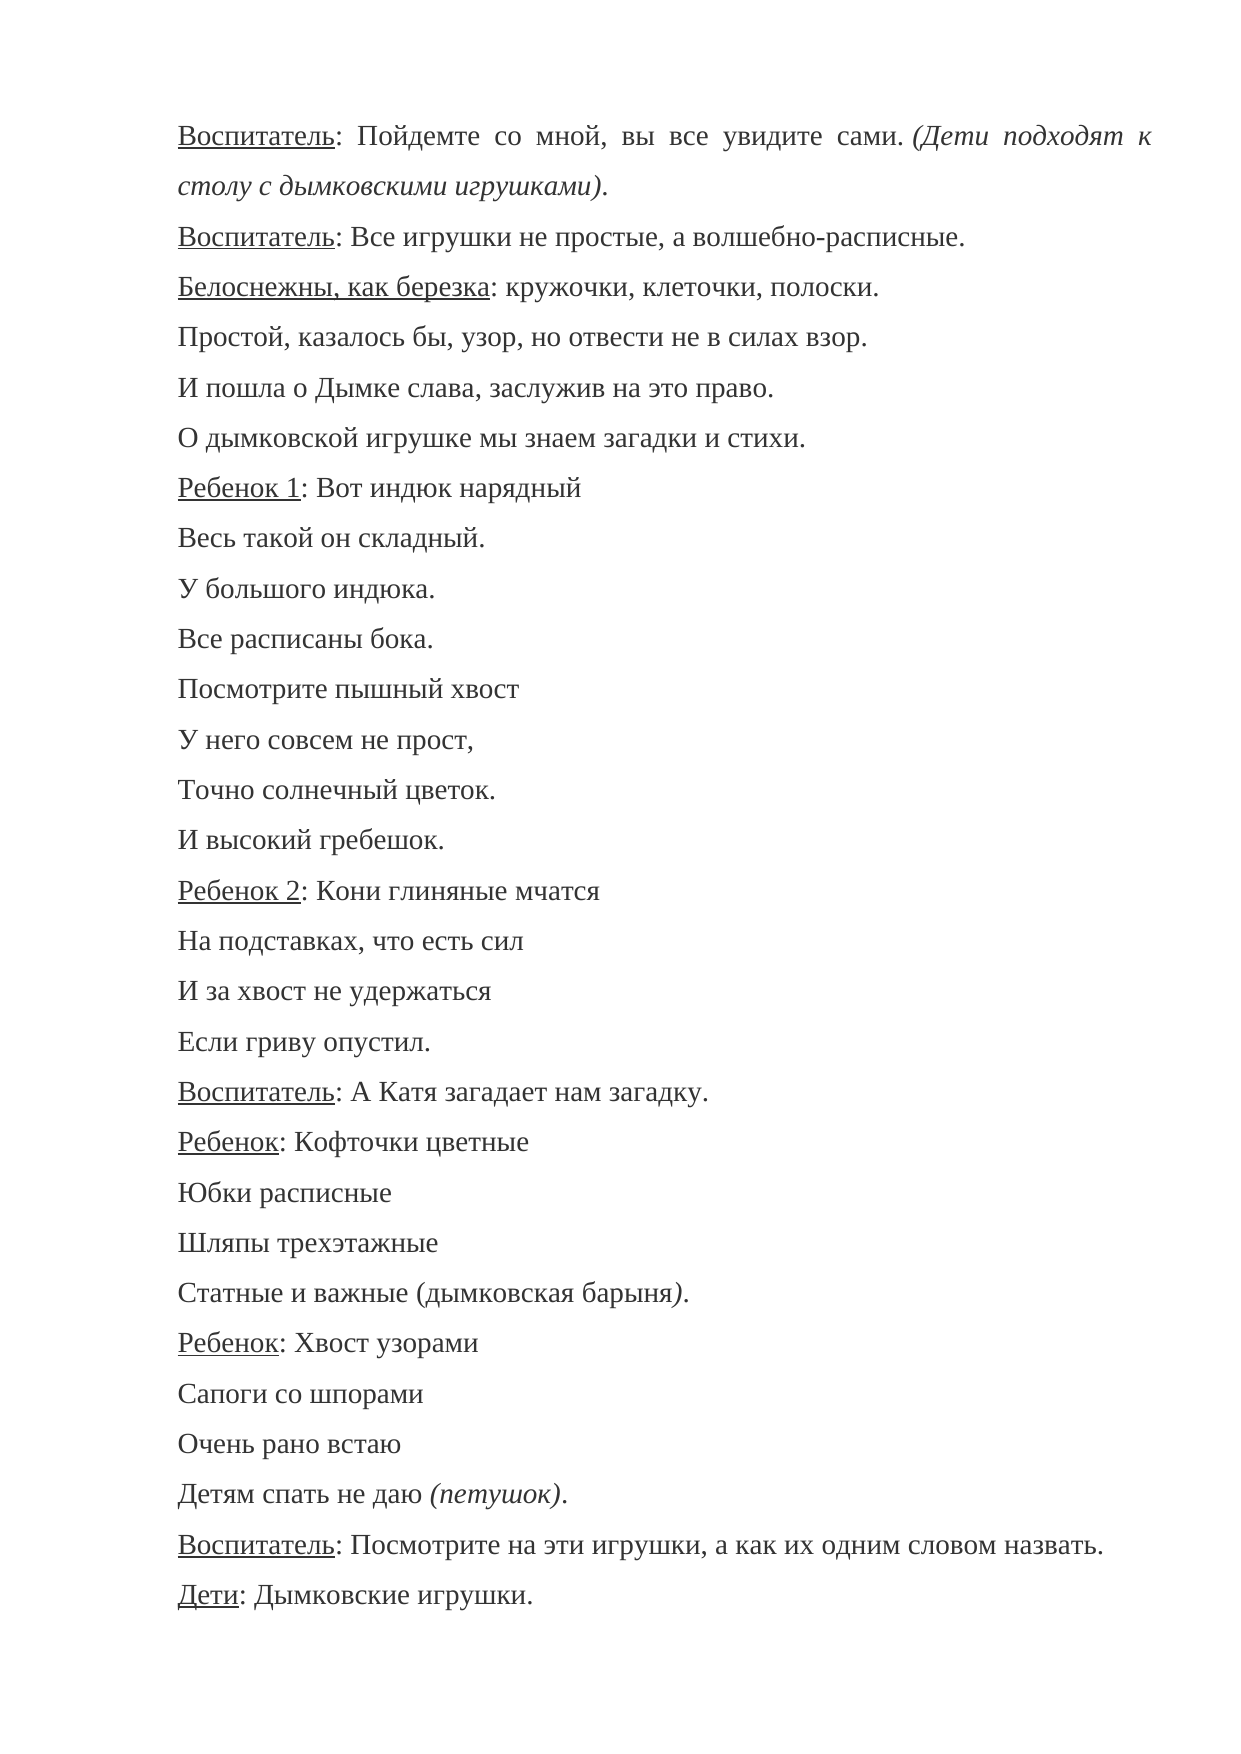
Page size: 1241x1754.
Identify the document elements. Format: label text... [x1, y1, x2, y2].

text Дети: Дымковские игрушки. [177, 1577, 1152, 1611]
text Воспитатель: Посмотрите на эти игрушки, а как их одним словом назвать. [177, 1527, 1152, 1560]
text Юбки расписные [177, 1175, 1152, 1208]
text Воспитатель: Пойдемте со мной, вы все увидите сами. (Дети подходят к столу с дымковскими игрушками). [177, 118, 1152, 202]
text О дымковской игрушке мы знаем загадки и стихи. [177, 420, 1152, 453]
text Статные и важные (дымковская барыня). [177, 1275, 1152, 1309]
text У большого индюка. [177, 571, 1152, 604]
text Воспитатель: А Катя загадает нам загадку. [177, 1074, 1152, 1108]
text Воспитатель: Все игрушки не простые, а волшебно-расписные. [177, 219, 1152, 252]
text Весь такой он складный. [177, 521, 1152, 554]
text Детям спать не даю (петушок). [177, 1477, 1152, 1510]
text На подставках, что есть сил [177, 923, 1152, 957]
text Точно солнечный цветок. [177, 772, 1152, 806]
text Ребенок 2: Кони глиняные мчатся [177, 873, 1152, 906]
text Белоснежны, как березка: кружочки, клеточки, полоски. [177, 269, 1152, 303]
text И высокий гребешок. [177, 822, 1152, 856]
text Очень рано встаю [177, 1426, 1152, 1460]
text Ребенок: Хвост узорами [177, 1326, 1152, 1359]
text Все расписаны бока. [177, 621, 1152, 655]
text Ребенок: Кофточки цветные [177, 1124, 1152, 1158]
text Посмотрите пышный хвост [177, 672, 1152, 705]
text Ребенок 1: Вот индюк нарядный [177, 470, 1152, 504]
text Шляпы трехэтажные [177, 1225, 1152, 1258]
text И пошла о Дымке слава, заслужив на это право. [177, 370, 1152, 403]
text И за хвост не удержаться [177, 973, 1152, 1007]
text Сапоги со шпорами [177, 1376, 1152, 1409]
text У него совсем не прост, [177, 722, 1152, 755]
text Если гриву опустил. [177, 1024, 1152, 1057]
text Простой, казалось бы, узор, но отвести не в силах взор. [177, 319, 1152, 353]
